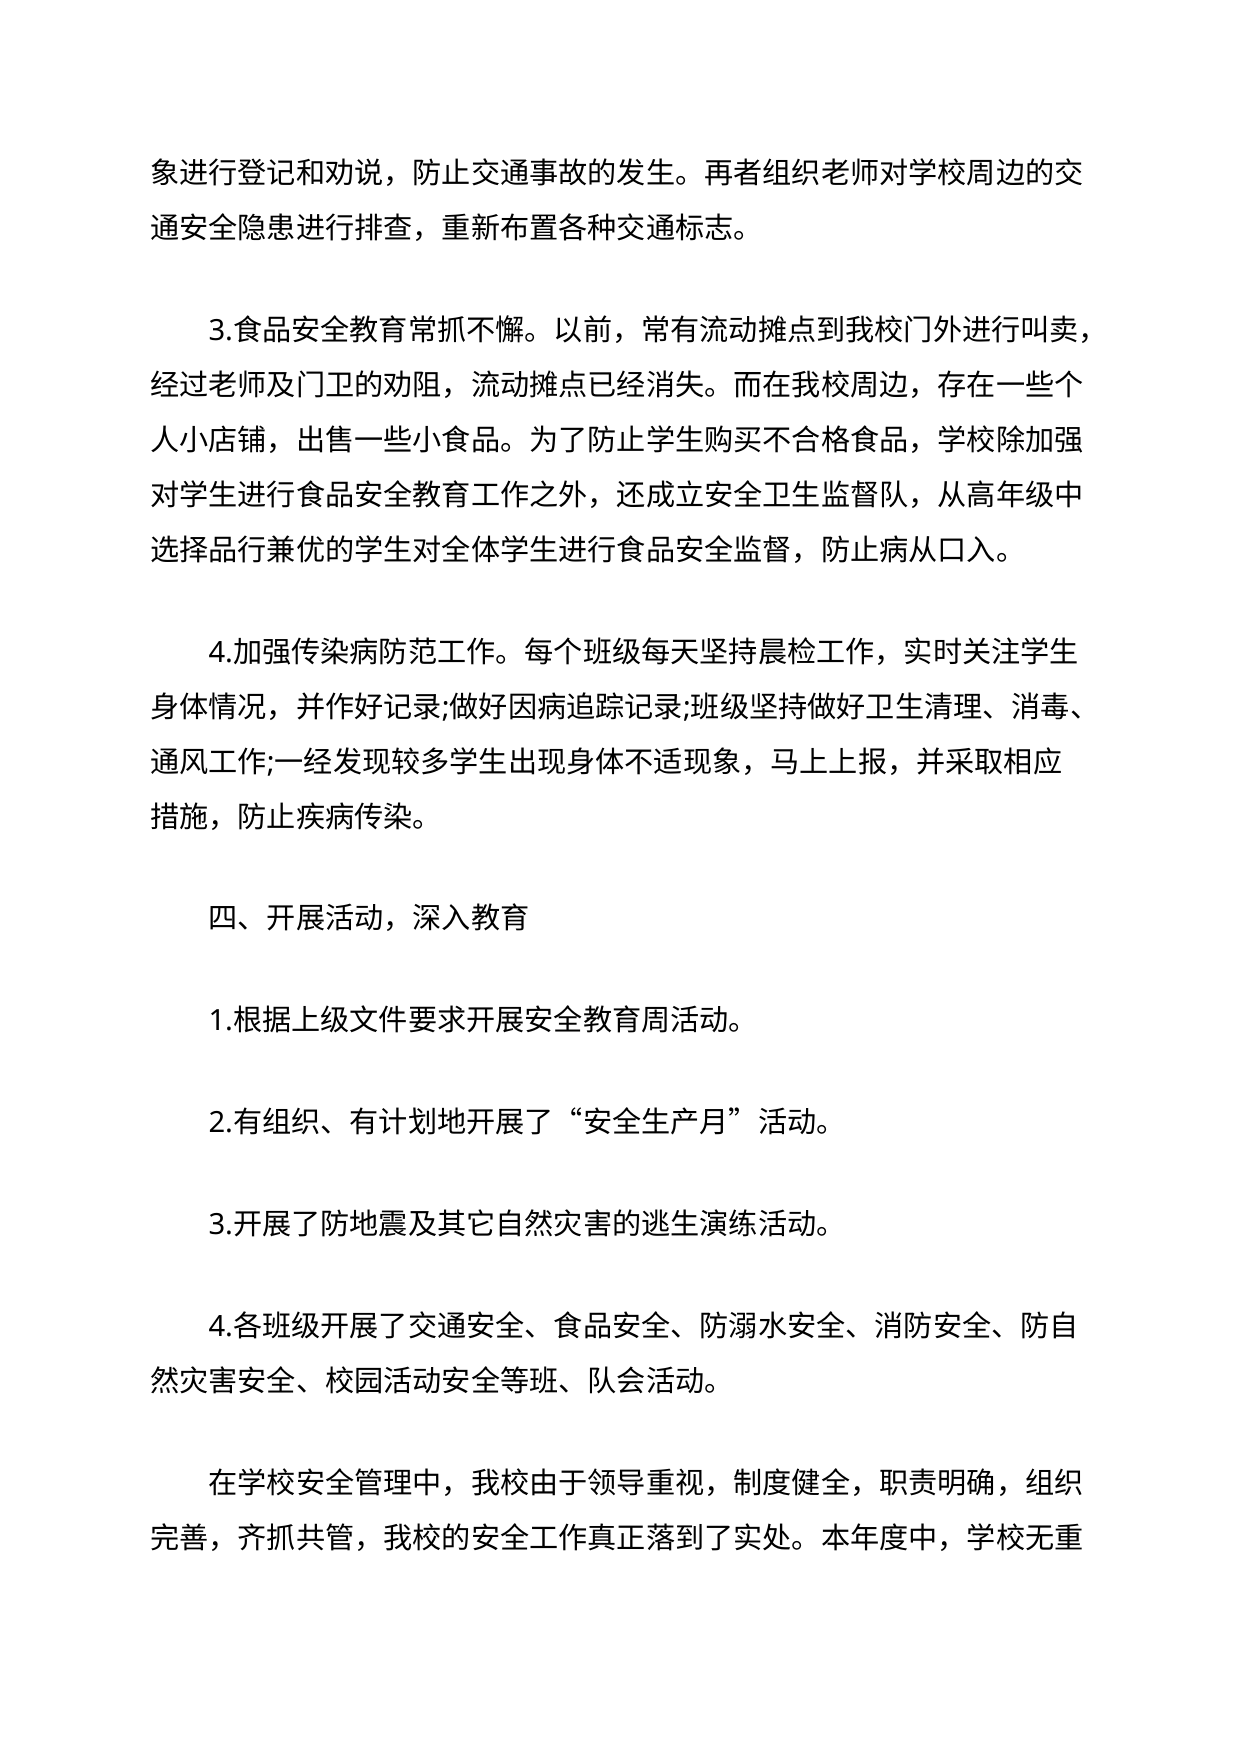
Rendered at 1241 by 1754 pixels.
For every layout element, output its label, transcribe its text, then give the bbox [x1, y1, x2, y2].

text 4.加强传染病防范工作。每个班级每天坚持晨检工作，实时关注学生身体情况，并作好记录;做好因病追踪记录;班级坚持做好卫生清理、消毒、通风工作;一经发现较多学生出现身体不适现象，马上上报，并采取相应措施，防止疾病传染。 [150, 628, 1090, 835]
text 3.食品安全教育常抓不懈。以前，常有流动摊点到我校门外进行叫卖，经过老师及门卫的劝阻，流动摊点已经消失。而在我校周边，存在一些个人小店铺，出售一些小食品。为了防止学生购买不合格食品，学校除加强对学生进行食品安全教育工作之外，还成立安全卫生监督队，从高年级中选择品行兼优的学生对全体学生进行食品安全监督，防止病从口入。 [150, 307, 1090, 569]
text 3.开展了防地震及其它自然灾害的逃生演练活动。 [150, 1201, 1090, 1243]
text 四、开展活动，深入教育 [150, 895, 1090, 937]
text 4.各班级开展了交通安全、食品安全、防溺水安全、消防安全、防自然灾害安全、校园活动安全等班、队会活动。 [150, 1303, 1090, 1400]
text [150, 150, 1090, 247]
text 2.有组织、有计划地开展了“安全生产月”活动。 [150, 1099, 1090, 1141]
text 1.根据上级文件要求开展安全教育周活动。 [150, 997, 1090, 1039]
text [150, 1459, 1090, 1557]
